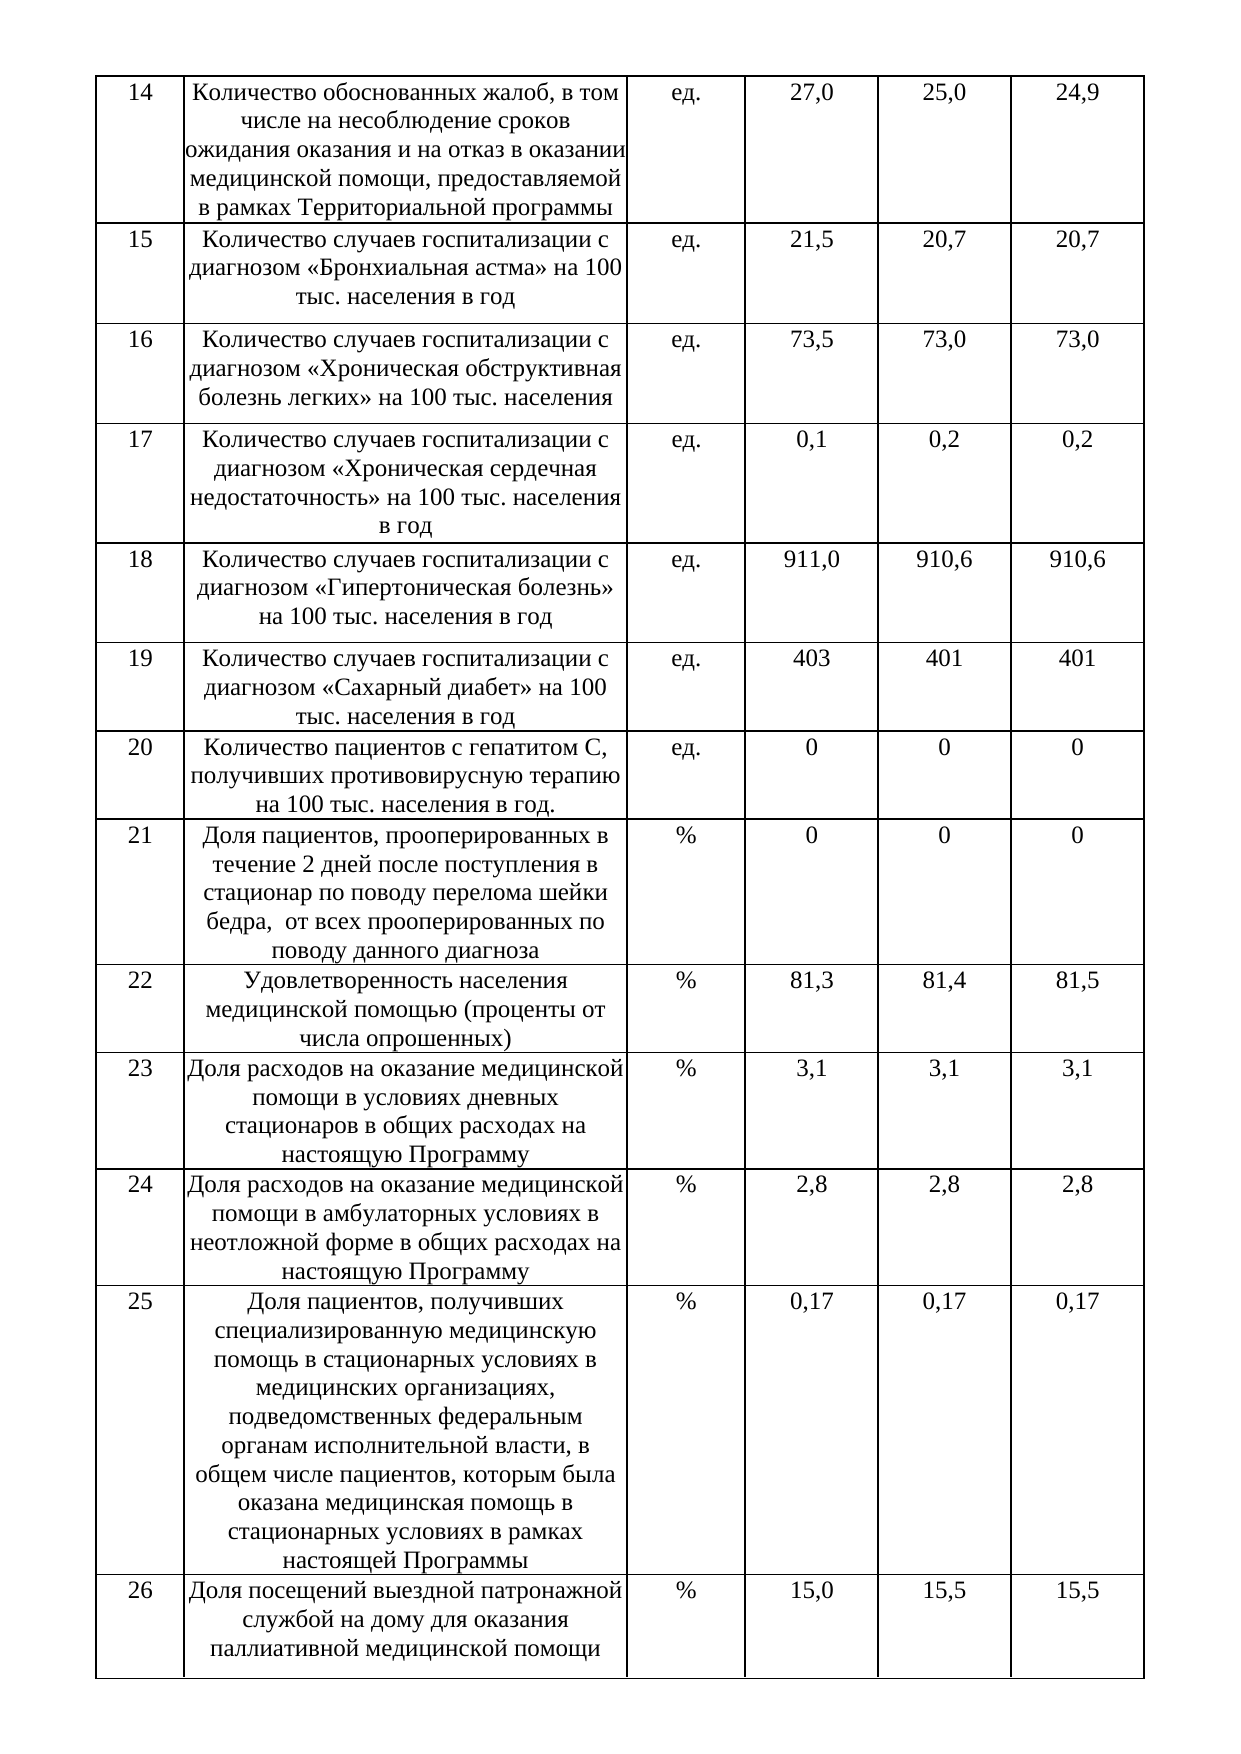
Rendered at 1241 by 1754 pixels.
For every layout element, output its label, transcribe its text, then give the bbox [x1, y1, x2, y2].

table_cell % [628, 1286, 744, 1574]
table_cell 21,5 [746, 224, 877, 323]
table_cell 81,3 [746, 965, 877, 1051]
table_cell 0,2 [879, 424, 1010, 542]
table_cell 15,5 [879, 1575, 1010, 1677]
table_cell Количество обоснованных жалоб, в том числе на несоблюдение сроков ожидания оказания и на отказ в оказании медицинской помощи, предоставляемой в рамках Территориальной программы [185, 77, 626, 222]
table_cell Количество случаев госпитализации с диагнозом «Хроническая сердечная недостаточность» на 100 тыс. населения в год [185, 424, 626, 542]
table_cell 24,9 [1012, 77, 1143, 222]
table_cell 25 [97, 1286, 183, 1574]
table_cell % [628, 1053, 744, 1168]
table_cell Количество случаев госпитализации с диагнозом «Хроническая обструктивная болезнь легких» на 100 тыс. населения [185, 324, 626, 423]
table_cell Доля расходов на оказание медицинской помощи в амбулаторных условиях в неотложной форме в общих расходах на настоящую Программу [185, 1170, 626, 1284]
table_cell 20,7 [879, 224, 1010, 323]
table_cell ед. [628, 643, 744, 730]
table_cell Количество случаев госпитализации с диагнозом «Гипертоническая болезнь» на 100 тыс. населения в год [185, 544, 626, 642]
table_cell Удовлетворенность населения медицинской помощью (проценты от числа опрошенных) [185, 965, 626, 1051]
table_cell 910,6 [879, 544, 1010, 642]
table_cell ед. [628, 324, 744, 423]
table_cell 25,0 [879, 77, 1010, 222]
table_cell 26 [97, 1575, 183, 1677]
table_cell 81,4 [879, 965, 1010, 1051]
table_cell 2,8 [746, 1170, 877, 1284]
table_cell 21 [97, 820, 183, 964]
table_cell 0,17 [746, 1286, 877, 1574]
table_cell 0,2 [1012, 424, 1143, 542]
table_cell 0 [1012, 820, 1143, 964]
table_cell 2,8 [1012, 1170, 1143, 1284]
table_cell 0,17 [1012, 1286, 1143, 1574]
table_cell 3,1 [879, 1053, 1010, 1168]
table_cell 27,0 [746, 77, 877, 222]
table_cell % [628, 1575, 744, 1677]
table_cell % [628, 1170, 744, 1284]
table_cell 0 [879, 732, 1010, 818]
table_cell 15 [97, 224, 183, 323]
table_cell 401 [879, 643, 1010, 730]
table_cell 0 [746, 732, 877, 818]
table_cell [185, 1575, 626, 1677]
table_cell 3,1 [1012, 1053, 1143, 1168]
table_cell 20 [97, 732, 183, 818]
table_cell 0,17 [879, 1286, 1010, 1574]
table_cell 81,5 [1012, 965, 1143, 1051]
table_cell % [628, 820, 744, 964]
table_cell 0 [746, 820, 877, 964]
table_cell ед. [628, 424, 744, 542]
table_cell 15,0 [746, 1575, 877, 1677]
table_cell ед. [628, 544, 744, 642]
table_cell 0,1 [746, 424, 877, 542]
table_cell 0 [879, 820, 1010, 964]
table_cell Доля пациентов, прооперированных в течение 2 дней после поступления в стационар по поводу перелома шейки бедра, от всех прооперированных по поводу данного диагноза [185, 820, 626, 964]
table_cell ед. [628, 224, 744, 323]
table_cell Количество случаев госпитализации с диагнозом «Сахарный диабет» на 100 тыс. населения в год [185, 643, 626, 730]
table_cell Доля пациентов, получивших специализированную медицинскую помощь в стационарных условиях в медицинских организациях, подведомственных федеральным органам исполнительной власти, в общем числе пациентов, которым была оказана медицинская помощь в стационарных условиях в рамках настоящей Программы [185, 1286, 626, 1574]
table_cell 23 [97, 1053, 183, 1168]
table_cell 0 [1012, 732, 1143, 818]
table_cell 403 [746, 643, 877, 730]
table_cell Доля расходов на оказание медицинской помощи в условиях дневных стационаров в общих расходах на настоящую Программу [185, 1053, 626, 1168]
table_cell 22 [97, 965, 183, 1051]
table_cell 3,1 [746, 1053, 877, 1168]
table_cell 401 [1012, 643, 1143, 730]
table_cell 910,6 [1012, 544, 1143, 642]
table_cell 17 [97, 424, 183, 542]
table_cell 18 [97, 544, 183, 642]
table_cell Количество случаев госпитализации с диагнозом «Бронхиальная астма» на 100 тыс. населения в год [185, 224, 626, 323]
table_cell % [628, 965, 744, 1051]
table_cell 73,5 [746, 324, 877, 423]
table_cell 15,5 [1012, 1575, 1143, 1677]
table_cell ед. [628, 732, 744, 818]
table_cell 2,8 [879, 1170, 1010, 1284]
table_cell 20,7 [1012, 224, 1143, 323]
table_cell 73,0 [879, 324, 1010, 423]
table_cell 19 [97, 643, 183, 730]
table_cell 73,0 [1012, 324, 1143, 423]
table_cell 14 [97, 77, 183, 222]
table_cell 24 [97, 1170, 183, 1284]
table_cell 16 [97, 324, 183, 423]
table_cell Количество пациентов с гепатитом С, получивших противовирусную терапию на 100 тыс. населения в год. [185, 732, 626, 818]
table_cell ед. [628, 77, 744, 222]
table_cell 911,0 [746, 544, 877, 642]
